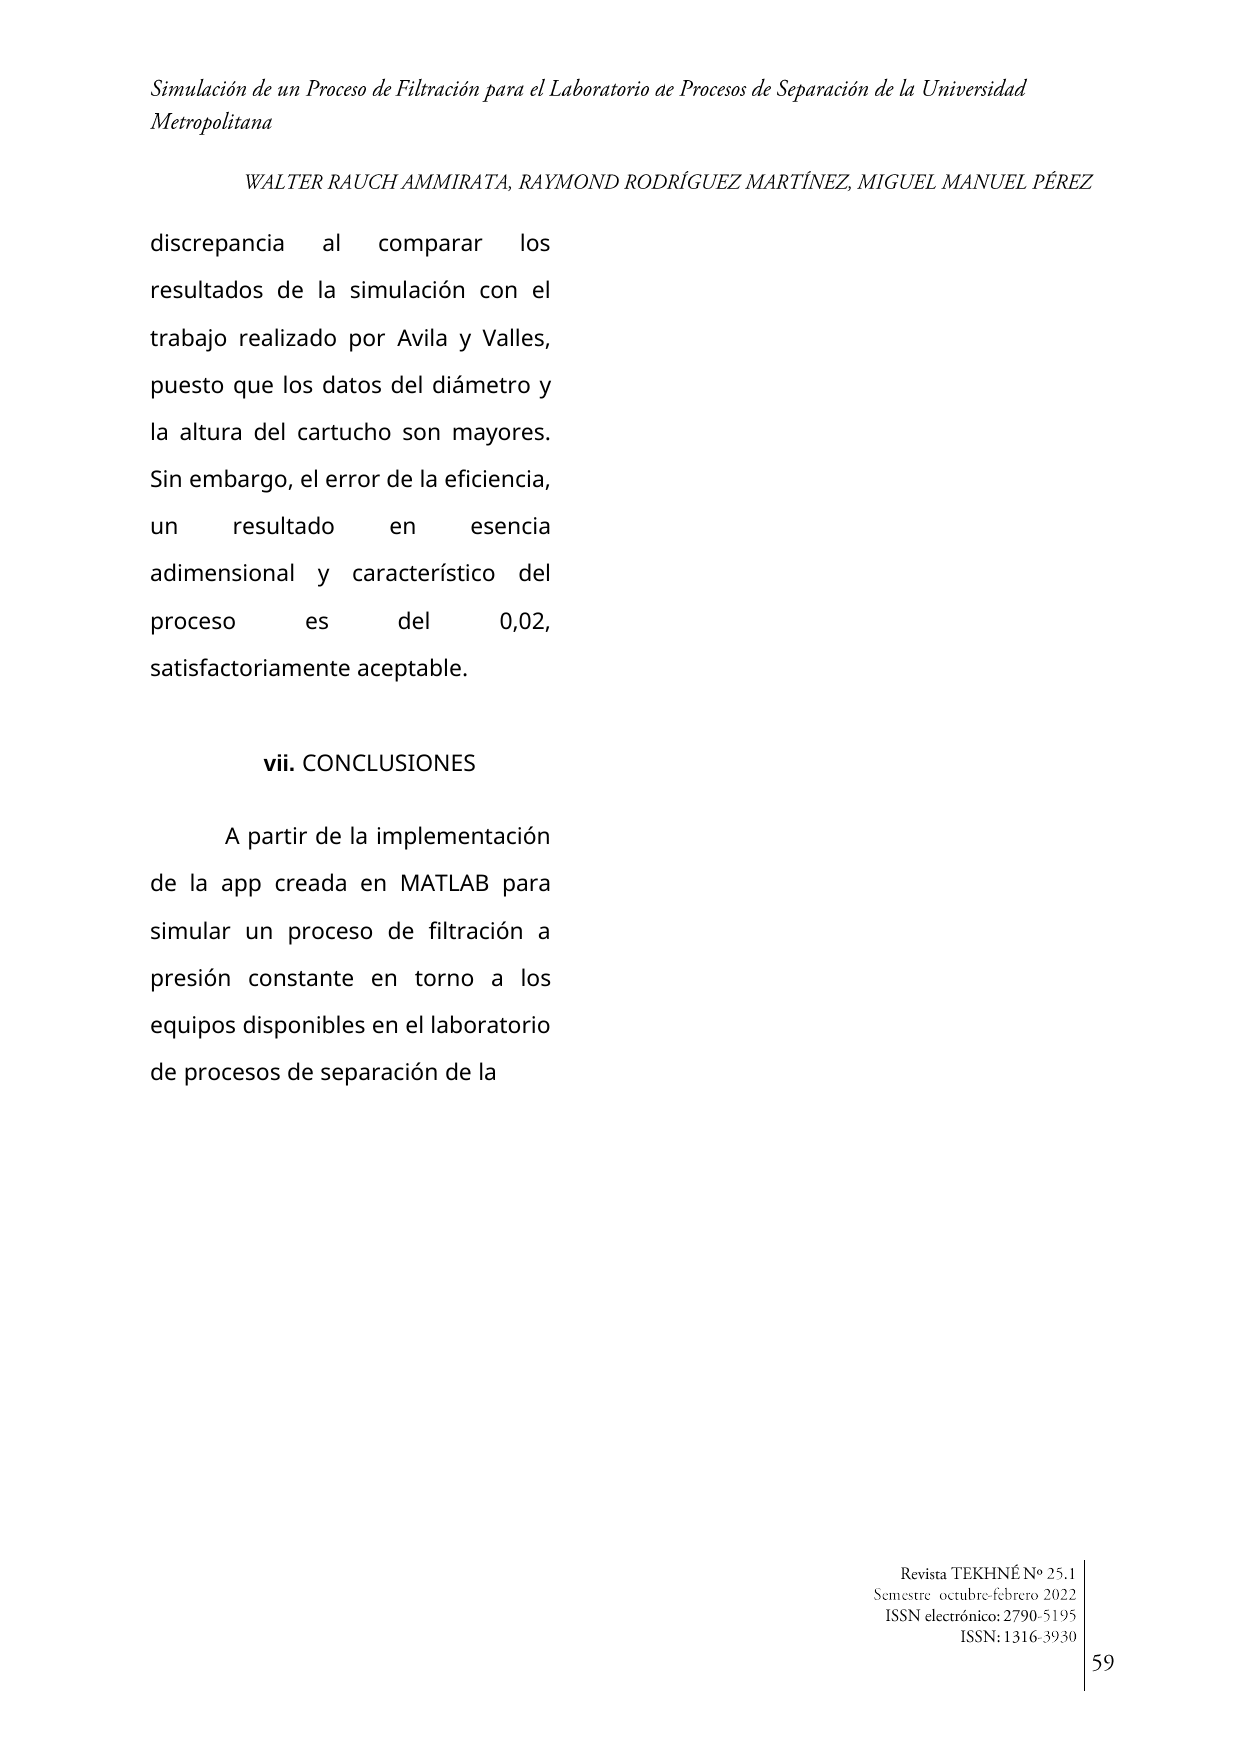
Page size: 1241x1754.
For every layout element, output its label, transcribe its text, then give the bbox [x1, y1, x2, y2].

picture [873, 1563, 1084, 1648]
picture [243, 169, 1104, 196]
picture [150, 108, 281, 137]
picture [150, 74, 1039, 104]
list CONCLUSIONES [263, 747, 602, 778]
text A partir de la implementación de la app creada en MATLAB para simular un proceso de filtración a presión constante en torno a los equipos disponibles en el laboratorio de procesos de separación de la [150, 820, 551, 1087]
picture [1091, 1648, 1127, 1678]
text discrepancia al comparar los resultados de la simulación con el trabajo realizado por Avila y Valles, puesto que los datos del diámetro y la altura del cartucho son mayores. Sin embargo, el error de la eficiencia, un resultado en esencia adimensional y característico del proceso es del 0,02, satisfactoriamente aceptable. [150, 227, 551, 683]
